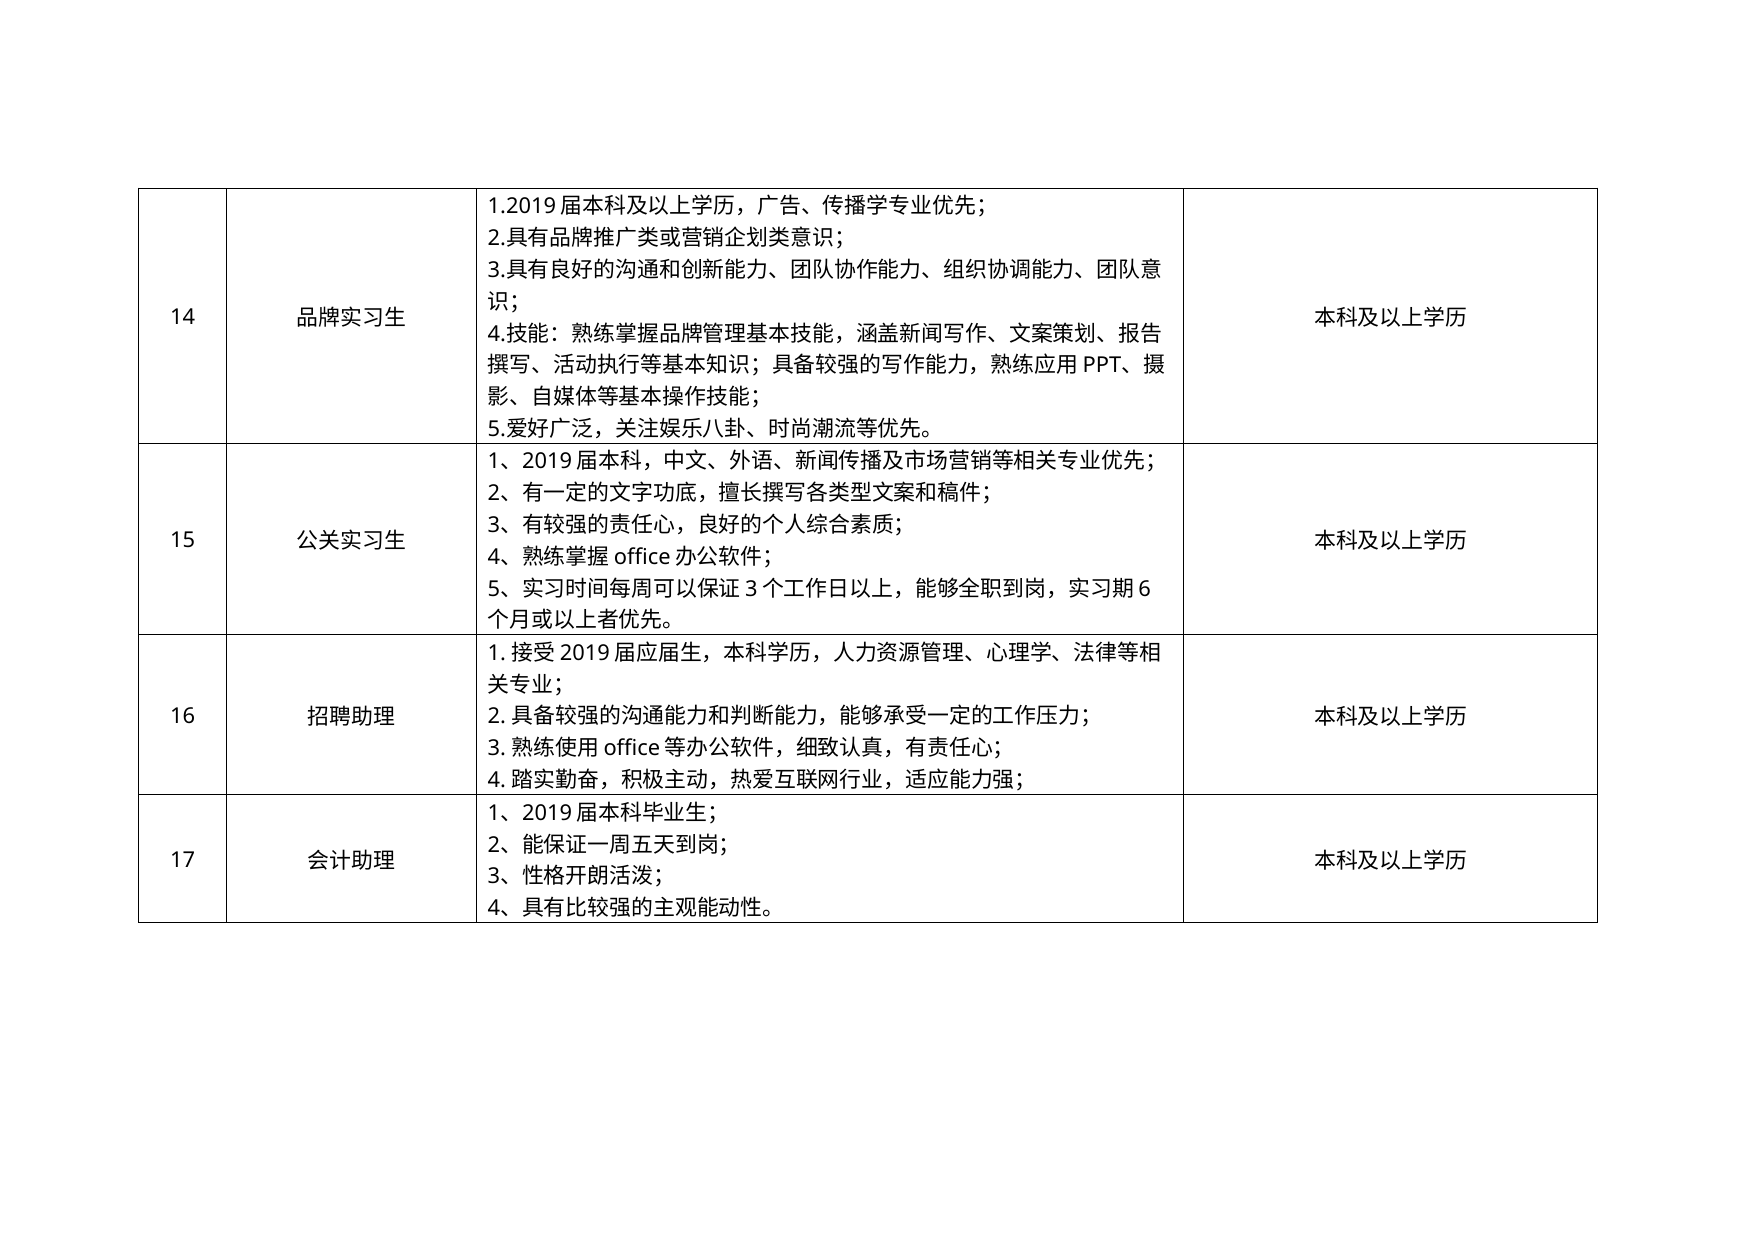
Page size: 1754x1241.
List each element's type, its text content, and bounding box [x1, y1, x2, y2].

table_cell 17 [139, 795, 226, 922]
table_cell 品牌实习生 [227, 189, 476, 442]
table_cell 本科及以上学历 [1184, 795, 1597, 922]
table_cell 16 [139, 635, 226, 794]
table_cell 1、2019届本科，中文、外语、新闻传播及市场营销等相关专业优先； 2、有一定的文字功底，擅长撰写各类型文案和稿件； 3、有较强的责任心，良好的个人综合素质； 4、熟练掌握office办公软件； 5、实习时间每周可以保证3个工作日以上，能够全职到岗，实习期6个月或以上者优先。 [477, 444, 1183, 634]
table_cell 14 [139, 189, 226, 442]
table_cell 本科及以上学历 [1184, 189, 1597, 442]
table_cell 15 [139, 444, 226, 634]
table_cell 1、2019届本科毕业生； 2、能保证一周五天到岗； 3、性格开朗活泼； 4、具有比较强的主观能动性。 [477, 795, 1183, 922]
table_cell 本科及以上学历 [1184, 635, 1597, 794]
table_cell 本科及以上学历 [1184, 444, 1597, 634]
table_cell 1.2019届本科及以上学历，广告、传播学专业优先； 2.具有品牌推广类或营销企划类意识； 3.具有良好的沟通和创新能力、团队协作能力、组织协调能力、团队意识； 4.技能：熟练掌握品牌管理基本技能，涵盖新闻写作、文案策划、报告撰写、活动执行等基本知识；具备较强的写作能力，熟练应用PPT、摄影、自媒体等基本操作技能； 5.爱好广泛，关注娱乐八卦、时尚潮流等优先。 [477, 189, 1183, 442]
table_cell 1. 接受2019届应届生，本科学历，人力资源管理、心理学、法律等相关专业； 2. 具备较强的沟通能力和判断能力，能够承受一定的工作压力； 3. 熟练使用office等办公软件，细致认真，有责任心； 4. 踏实勤奋，积极主动，热爱互联网行业，适应能力强； [477, 635, 1183, 794]
table_cell 招聘助理 [227, 635, 476, 794]
table_cell 公关实习生 [227, 444, 476, 634]
table_cell 会计助理 [227, 795, 476, 922]
